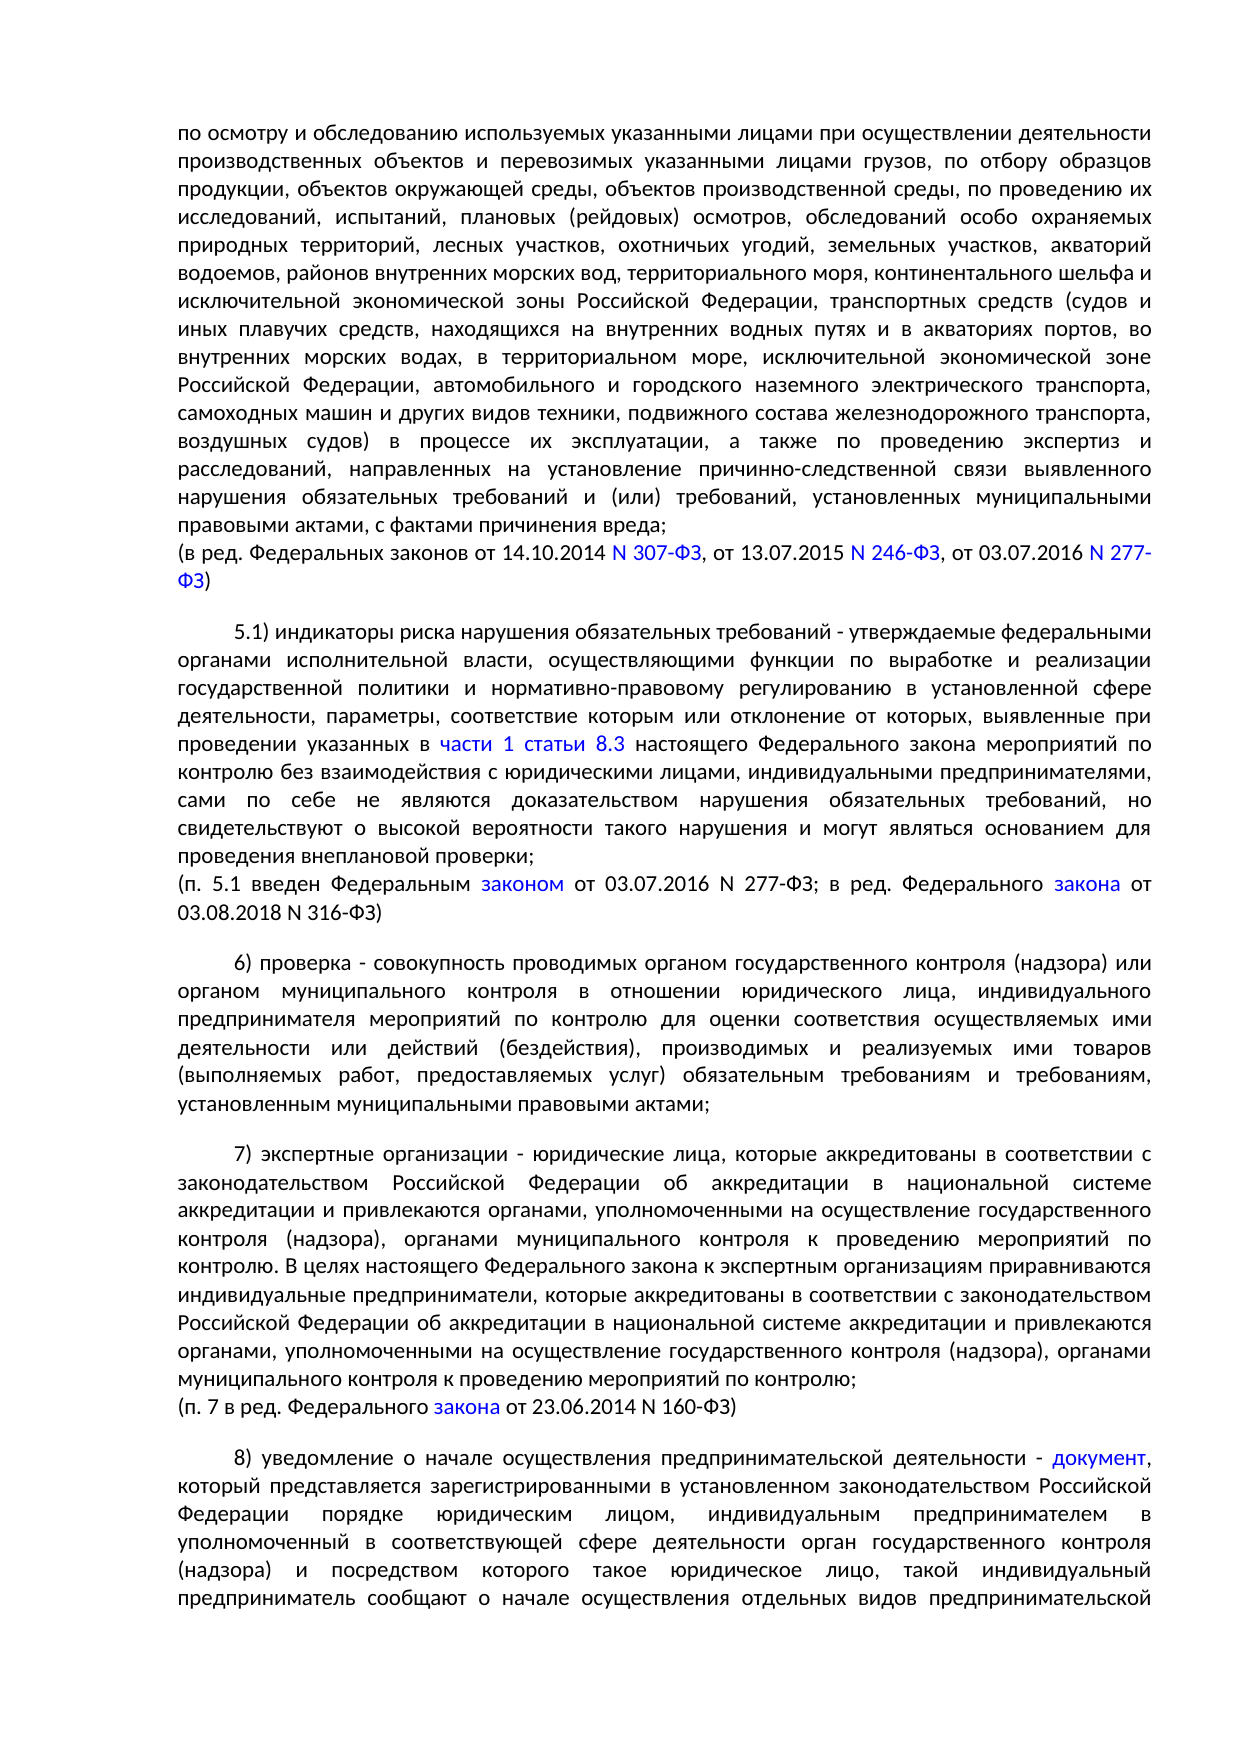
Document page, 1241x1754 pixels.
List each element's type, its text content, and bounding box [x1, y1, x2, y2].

text (п. 5.1 введен Федеральным законом от 03.07.2016 N 277-ФЗ; в ред. Федерального закона от 03.08.2018 N 316-ФЗ) [177, 869, 1152, 926]
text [177, 1443, 1152, 1611]
text 6) проверка - совокупность проводимых органом государственного контроля (надзора) или органом муниципального контроля в отношении юридического лица, индивидуального предпринимателя мероприятий по контролю для оценки соответствия осуществляемых ими деятельности или действий (бездействия), производимых и реализуемых ими товаров (выполняемых работ, предоставляемых услуг) обязательным требованиям и требованиям, установленным муниципальными правовыми актами; [177, 948, 1152, 1117]
text (в ред. Федеральных законов от 14.10.2014 N 307-ФЗ, от 13.07.2015 N 246-ФЗ, от 03.07.2016 N 277-ФЗ) [177, 538, 1152, 594]
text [177, 118, 1152, 538]
text 5.1) индикаторы риска нарушения обязательных требований - утверждаемые федеральными органами исполнительной власти, осуществляющими функции по выработке и реализации государственной политики и нормативно-правовому регулированию в установленной сфере деятельности, параметры, соответствие которым или отклонение от которых, выявленные при проведении указанных в части 1 статьи 8.3 настоящего Федерального закона мероприятий по контролю без взаимодействия с юридическими лицами, индивидуальными предпринимателями, сами по себе не являются доказательством нарушения обязательных требований, но свидетельствуют о высокой вероятности такого нарушения и могут являться основанием для проведения внеплановой проверки; [177, 617, 1152, 869]
text (п. 7 в ред. Федерального закона от 23.06.2014 N 160-ФЗ) [177, 1392, 1152, 1420]
text 7) экспертные организации - юридические лица, которые аккредитованы в соответствии с законодательством Российской Федерации об аккредитации в национальной системе аккредитации и привлекаются органами, уполномоченными на осуществление государственного контроля (надзора), органами муниципального контроля к проведению мероприятий по контролю. В целях настоящего Федерального закона к экспертным организациям приравниваются индивидуальные предприниматели, которые аккредитованы в соответствии с законодательством Российской Федерации об аккредитации в национальной системе аккредитации и привлекаются органами, уполномоченными на осуществление государственного контроля (надзора), органами муниципального контроля к проведению мероприятий по контролю; [177, 1139, 1152, 1392]
